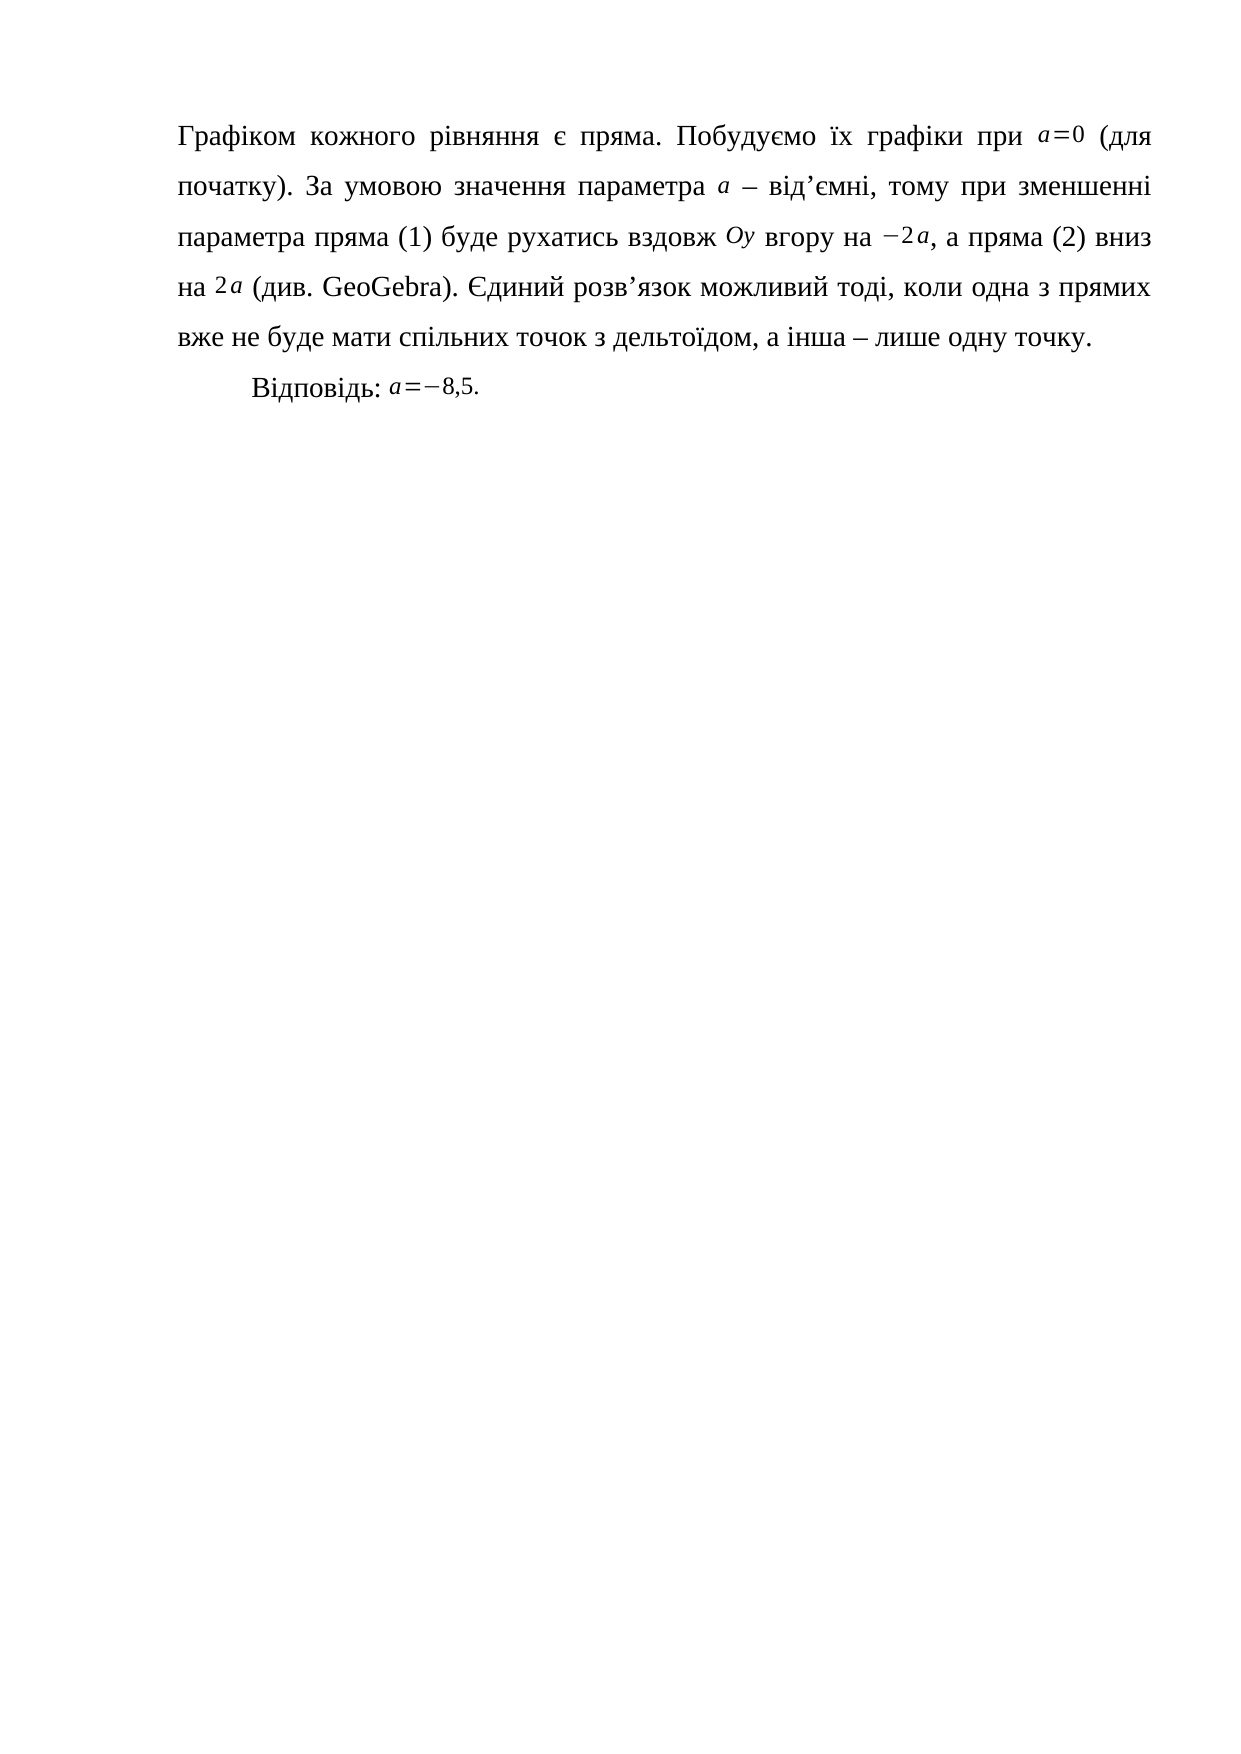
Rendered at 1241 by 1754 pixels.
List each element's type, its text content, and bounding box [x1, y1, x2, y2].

text Графіком кожного рівняння є пряма. Побудуємо їх графіки при (для початку). За умовою значення параметра – від’ємні, тому при зменшенні параметра пряма (1) буде рухатись вздовж вгору на , а пряма (2) вниз на (див. GeoGebra). Єдиний розв’язок можливий тоді, коли одна з прямих вже не буде мати спільних точок з дельтоїдом, а інша – лише одну точку. [177, 118, 1152, 353]
text Відповідь: [177, 370, 1152, 403]
